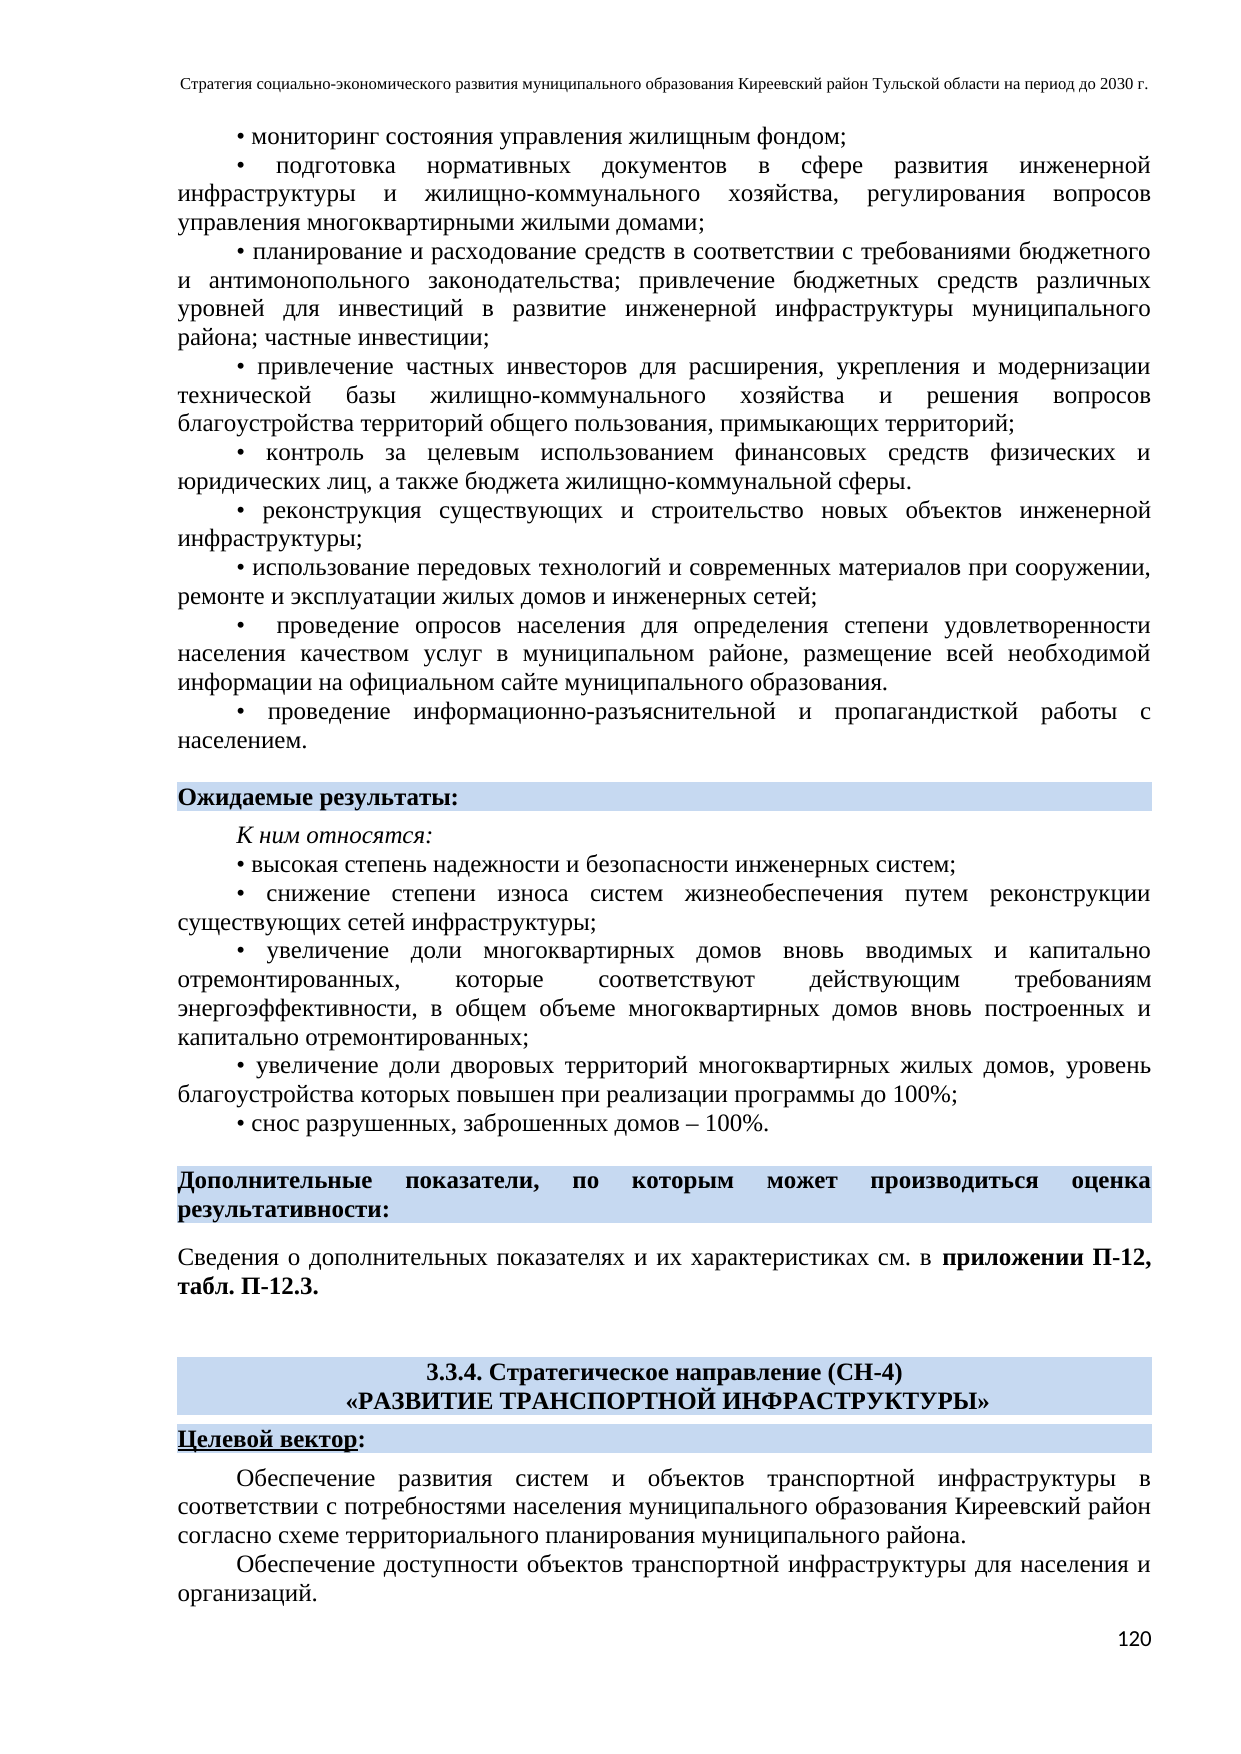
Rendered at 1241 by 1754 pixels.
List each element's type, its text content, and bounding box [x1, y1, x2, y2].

text «РАЗВИТИЕ ТРАНСПОРТНОЙ ИНФРАСТРУКТУРЫ» [177, 1386, 1152, 1415]
text • высокая степень надежности и безопасности инженерных систем; [177, 849, 1152, 878]
text • проведение информационно-разъяснительной и пропагандисткой работы с населением. [177, 696, 1152, 753]
text Ожидаемые результаты: [177, 782, 1152, 811]
text • привлечение частных инвесторов для расширения, укрепления и модернизации технической базы жилищно-коммунального хозяйства и решения вопросов благоустройства территорий общего пользования, примыкающих территорий; [177, 351, 1152, 437]
text Целевой вектор: [177, 1424, 1152, 1453]
text • увеличение доли дворовых территорий многоквартирных жилых домов, уровень благоустройства которых повышен при реализации программы до 100%; [177, 1051, 1152, 1108]
text • проведение опросов населения для определения степени удовлетворенности населения качеством услуг в муниципальном районе, размещение всей необходимой информации на официальном сайте муниципального образования. [177, 610, 1152, 696]
text • снижение степени износа систем жизнеобеспечения путем реконструкции существующих сетей инфраструктуры; [177, 878, 1152, 936]
text Сведения о дополнительных показателях и их характеристиках см. в приложении П-12, табл. П-12.3. [177, 1242, 1152, 1300]
text • подготовка нормативных документов в сфере развития инженерной инфраструктуры и жилищно-коммунального хозяйства, регулирования вопросов управления многоквартирными жилыми домами; [177, 150, 1152, 236]
text • мониторинг состояния управления жилищным фондом; [177, 121, 1152, 150]
list Обеспечение доступности объектов транспортной инфраструктуры для населения и организаций. [177, 1549, 1152, 1606]
text 3.3.4. Стратегическое направление (СН-4) [177, 1357, 1152, 1386]
text • использование передовых технологий и современных материалов при сооружении, ремонте и эксплуатации жилых домов и инженерных сетей; [177, 552, 1152, 610]
list Обеспечение развития систем и объектов транспортной инфраструктуры в соответствии с потребностями населения муниципального образования Киреевский район согласно схеме территориального планирования муниципального района. [177, 1463, 1152, 1549]
text Дополнительные показатели, по которым может производиться оценка результативности: [177, 1166, 1152, 1223]
text • снос разрушенных, заброшенных домов – 100%. [177, 1108, 1152, 1137]
text • контроль за целевым использованием финансовых средств физических и юридических лиц, а также бюджета жилищно-коммунальной сферы. [177, 437, 1152, 495]
text • реконструкция существующих и строительство новых объектов инженерной инфраструктуры; [177, 495, 1152, 552]
text • планирование и расходование средств в соответствии с требованиями бюджетного и антимонопольного законодательства; привлечение бюджетных средств различных уровней для инвестиций в развитие инженерной инфраструктуры муниципального района; частные инвестиции; [177, 236, 1152, 351]
text К ним относятся: [177, 821, 1152, 849]
text • увеличение доли многоквартирных домов вновь вводимых и капитально отремонтированных, которые соответствуют действующим требованиям энергоэффективности, в общем объеме многоквартирных домов вновь построенных и капитально отремонтированных; [177, 936, 1152, 1051]
